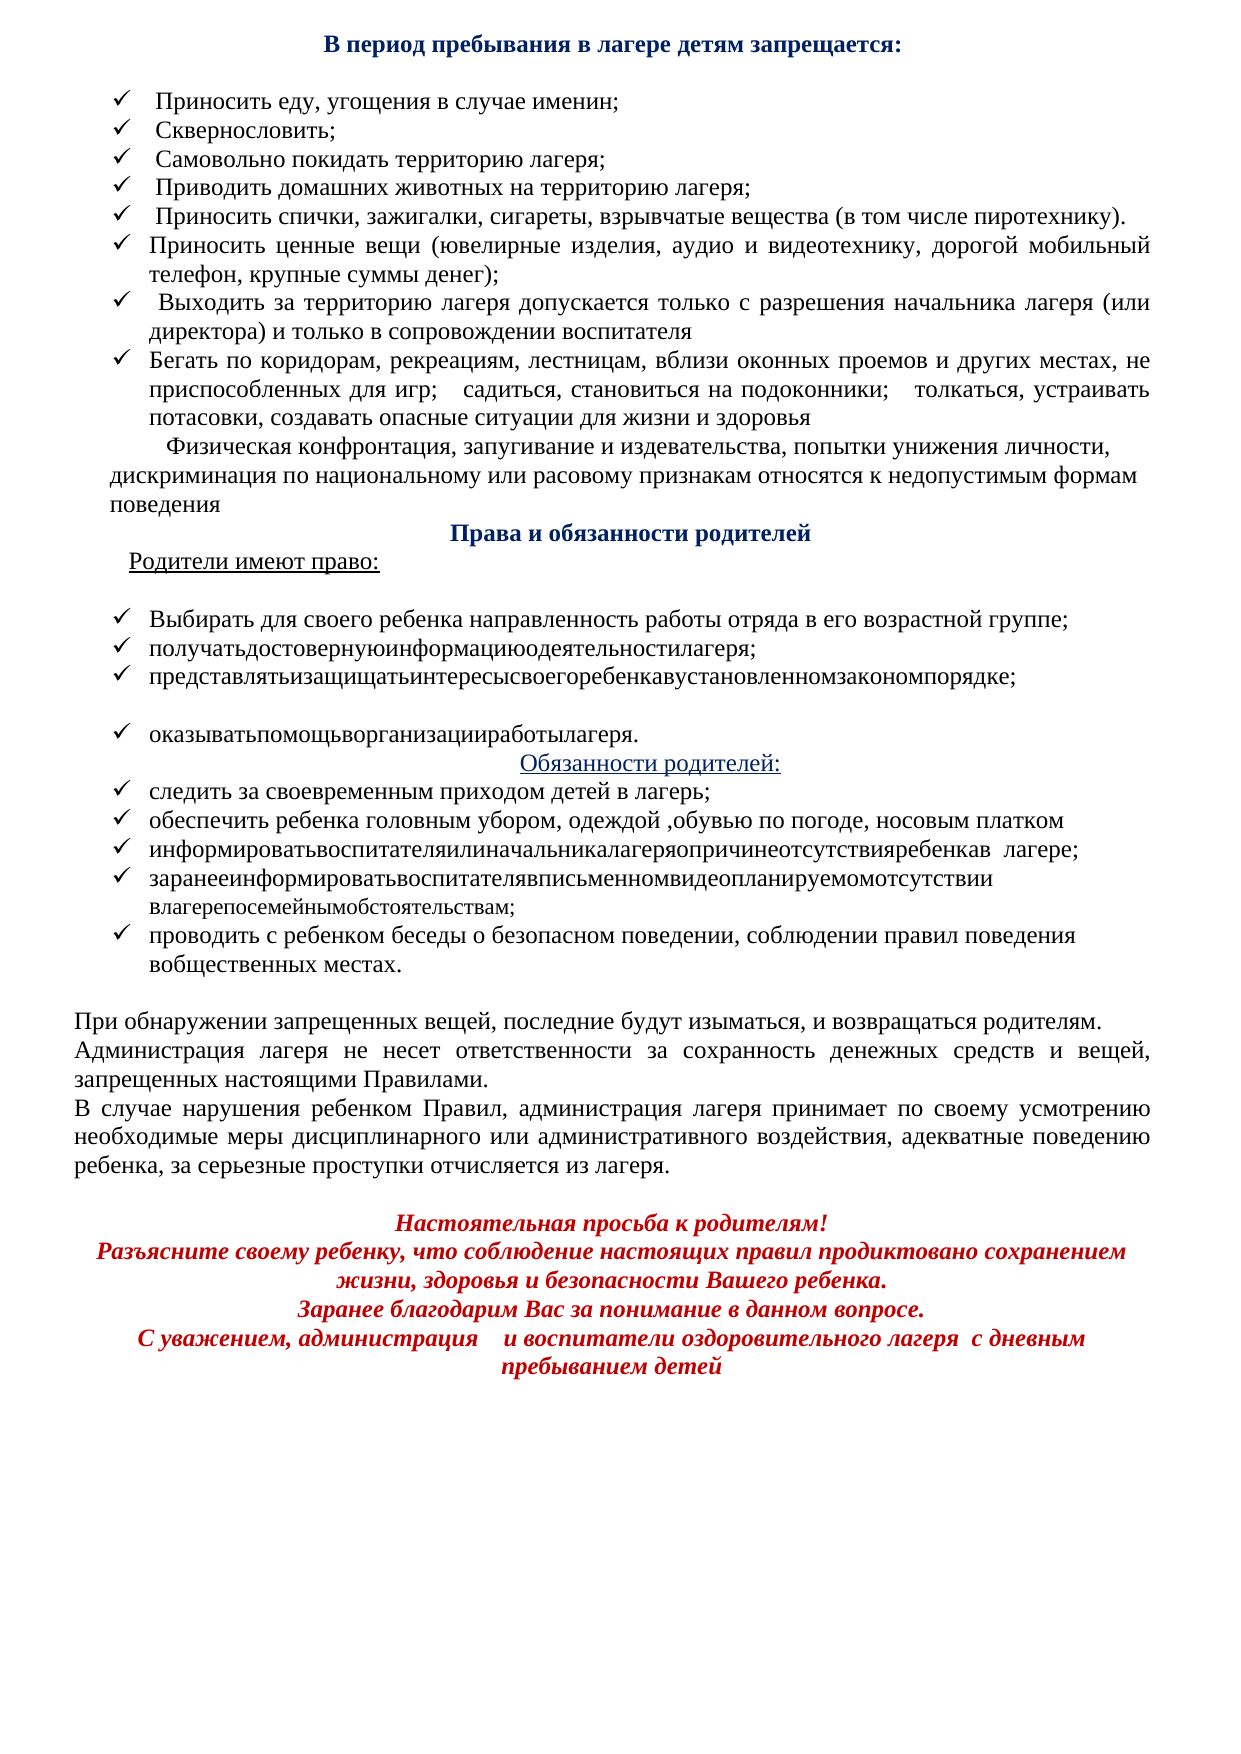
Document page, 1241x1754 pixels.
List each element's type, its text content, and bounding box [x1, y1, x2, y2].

list Самовольно покидать территорию лагеря; [111, 144, 1152, 172]
text Администрация лагеря не несет ответственности за сохранность денежных средств и вещей, запрещенных настоящими Правилами. [74, 1035, 1152, 1093]
subtitle С уважением, администрация и воспитатели оздоровительного лагеря с дневным пребыванием детей [74, 1323, 1152, 1380]
list Обязанности родителей: [149, 748, 1152, 776]
list информироватьвоспитателяилиначальникалагеряопричинеотсутствияребенкав лагере; [111, 834, 1152, 863]
list Права и обязанности родителей [109, 518, 1152, 546]
list получатьдостовернуюинформациюодеятельностилагеря; [111, 633, 1152, 661]
list следить за своевременным приходом детей в лагерь; [111, 776, 1152, 805]
list Выбирать для своего ребенка направленность работы отряда в его возрастной группе; [111, 604, 1152, 633]
text В случае нарушения ребенком Правил, администрация лагеря принимает по своему усмотрению необходимые меры дисциплинарного или административного воздействия, адекватные поведению ребенка, за серьезные проступки отчисляется из лагеря. [74, 1093, 1152, 1179]
list Приносить ценные вещи (ювелирные изделия, аудио и видеотехнику, дорогой мобильный телефон, крупные суммы денег); [111, 230, 1152, 287]
list Приносить еду, угощения в случае именин; [111, 86, 1152, 115]
list обеспечить ребенка головным убором, одеждой ,обувью по погоде, носовым платком [111, 805, 1152, 834]
list Сквернословить; [111, 115, 1152, 144]
list представлятьизащищатьинтересысвоегоребенкавустановленномзакономпорядке; [111, 661, 1152, 690]
list Приносить спички, зажигалки, сигареты, взрывчатые вещества (в том числе пиротехнику). [111, 201, 1152, 230]
text В период пребывания в лагере детям запрещается: [74, 29, 1152, 57]
text Настоятельная просьба к родителям! [74, 1208, 1152, 1236]
list проводить с ребенком беседы о безопасном поведении, соблюдении правил поведения вобщественных местах. [111, 920, 1152, 978]
text При обнаружении запрещенных вещей, последние будут изыматься, и возвращаться родителям. [74, 1006, 1152, 1035]
list Родители имеют право: [128, 546, 1152, 575]
list Физическая конфронтация, запугивание и издевательства, попытки унижения личности, дискриминация по национальному или расовому признакам относятся к недопустимым формам поведения [109, 431, 1152, 518]
list Выходить за территорию лагеря допускается только с разрешения начальника лагеря (или директора) и только в сопровождении воспитателя [111, 287, 1152, 345]
list оказыватьпомощьворганизацииработылагеря. [111, 719, 1152, 748]
list Приводить домашних животных на территорию лагеря; [111, 172, 1152, 201]
list Бегать по коридорам, рекреациям, лестницам, вблизи оконных проемов и других местах, не приспособленных для игр; садиться, становиться на подоконники; толкаться, устраивать потасовки, создавать опасные ситуации для жизни и здоровья [111, 345, 1152, 431]
list заранееинформироватьвоспитателявписьменномвидеопланируемомотсутствиивлагерепосемейнымобстоятельствам; [111, 863, 1152, 920]
text Разъясните своему ребенку, что соблюдение настоящих правил продиктовано сохранением жизни, здоровья и безопасности Вашего ребенка. [74, 1236, 1152, 1294]
text Заранее благодарим Вас за понимание в данном вопросе. [74, 1294, 1152, 1323]
